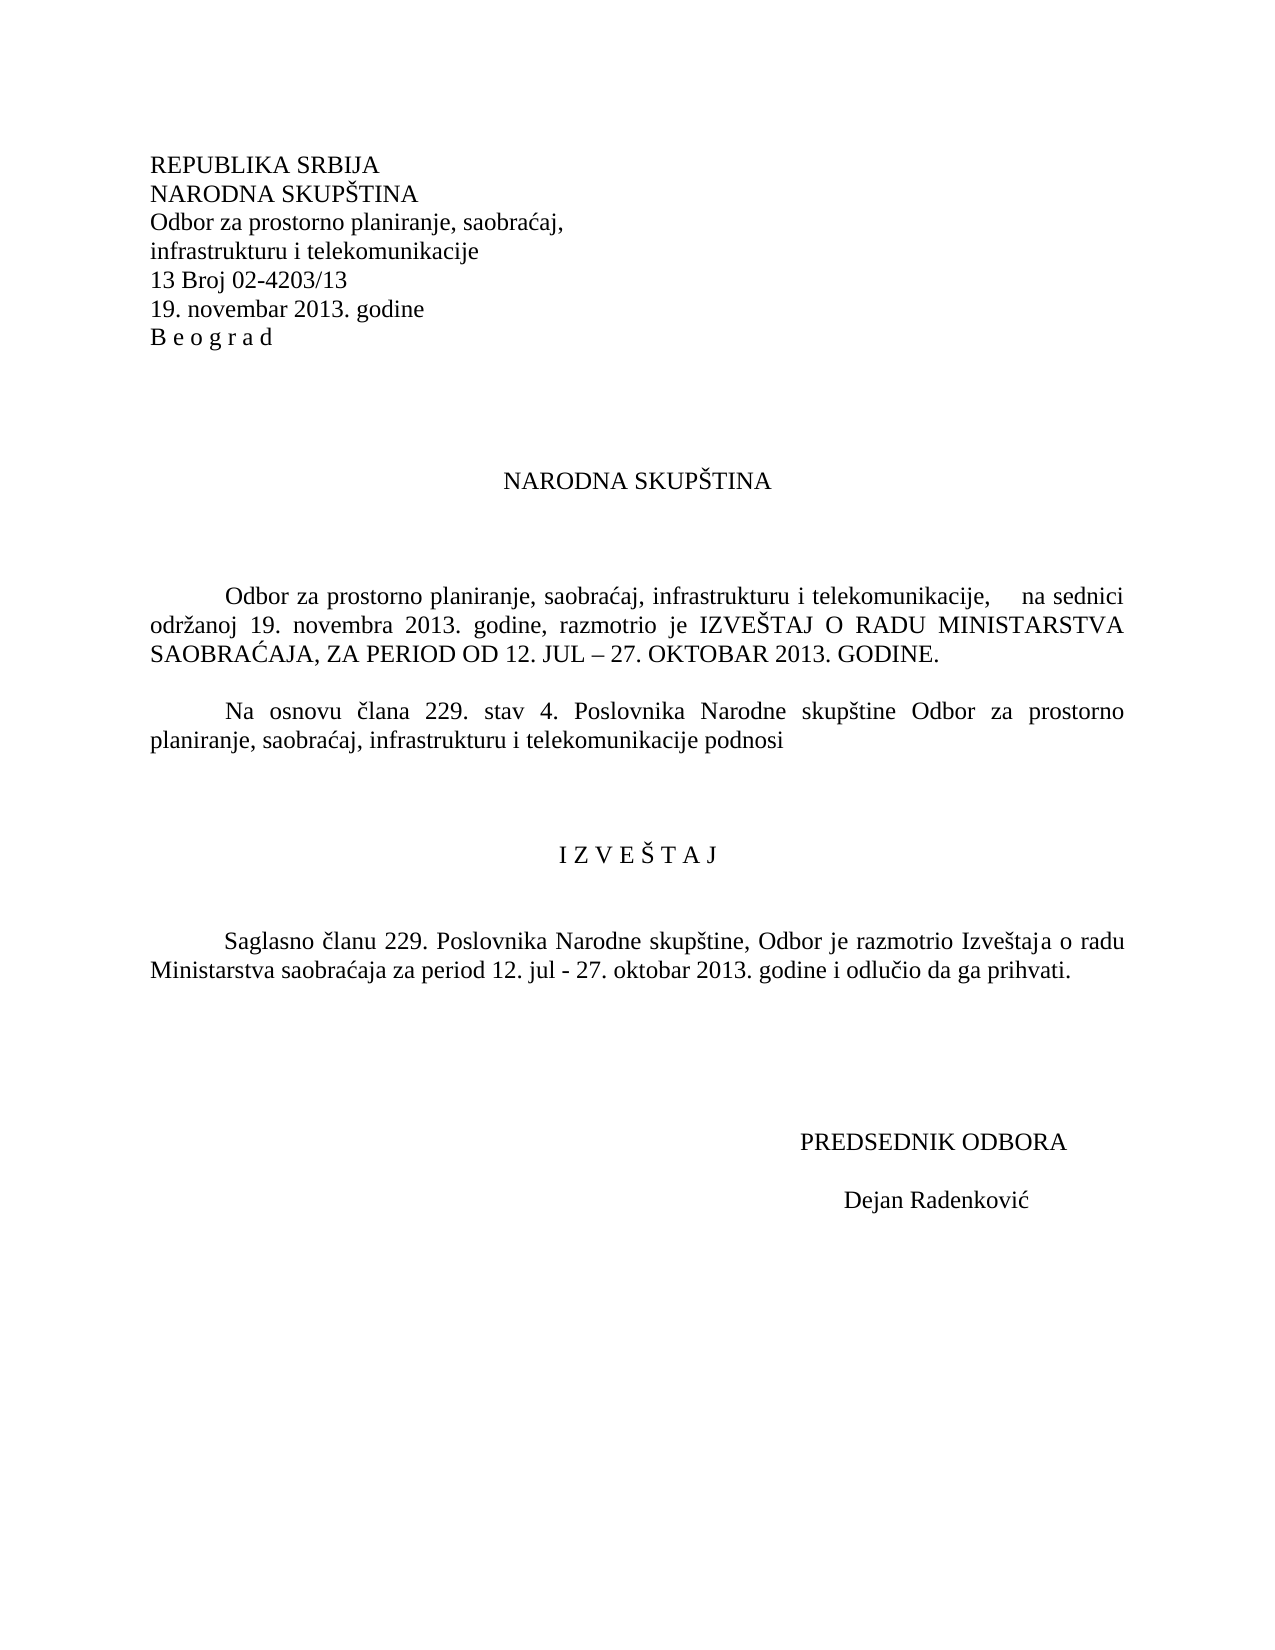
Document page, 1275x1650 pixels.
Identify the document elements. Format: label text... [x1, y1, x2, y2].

text Odbor za prostorno planiranje, saobraćaj, [150, 207, 1125, 236]
text NARODNA SKUPŠTINA [150, 179, 1125, 207]
text Na osnovu člana 229. stav 4. Poslovnika Narodne skupštine Odbor za prostorno planiranje, saobraćaj, infrastrukturu i telekomunikacije podnosi [150, 696, 1125, 754]
text I Z V E Š T A J [150, 840, 1125, 869]
text PREDSEDNIK ODBORA [150, 1127, 1125, 1156]
text NARODNA SKUPŠTINA [150, 466, 1125, 495]
text Odbor za prostorno planiranje, saobraćaj, infrastrukturu i telekomunikacije, na sednici održanoj 19. novembra 2013. godine, razmotrio je IZVEŠTAJ O RADU MINISTARSTVA SAOBRAĆAJA, ZA PERIOD OD 12. JUL – 27. OKTOBAR 2013. GODINE. [150, 581, 1125, 667]
text Saglasno članu 229. Poslovnika Narodne skupštine, Odbor je razmotrio Izveštaja o radu Ministarstva saobraćaja za period 12. jul - 27. oktobar 2013. godine i odlučio da ga prihvati. [150, 926, 1125, 984]
text infrastrukturu i telekomunikacije [150, 236, 1125, 265]
text 13 Broj 02-4203/13 [150, 265, 1125, 294]
text 19. novembar 2013. godine [150, 294, 1125, 322]
text Dejan Radenković [225, 1185, 1125, 1214]
text B e o g r a d [150, 322, 1125, 351]
text REPUBLIKA SRBIJA [150, 150, 1125, 179]
